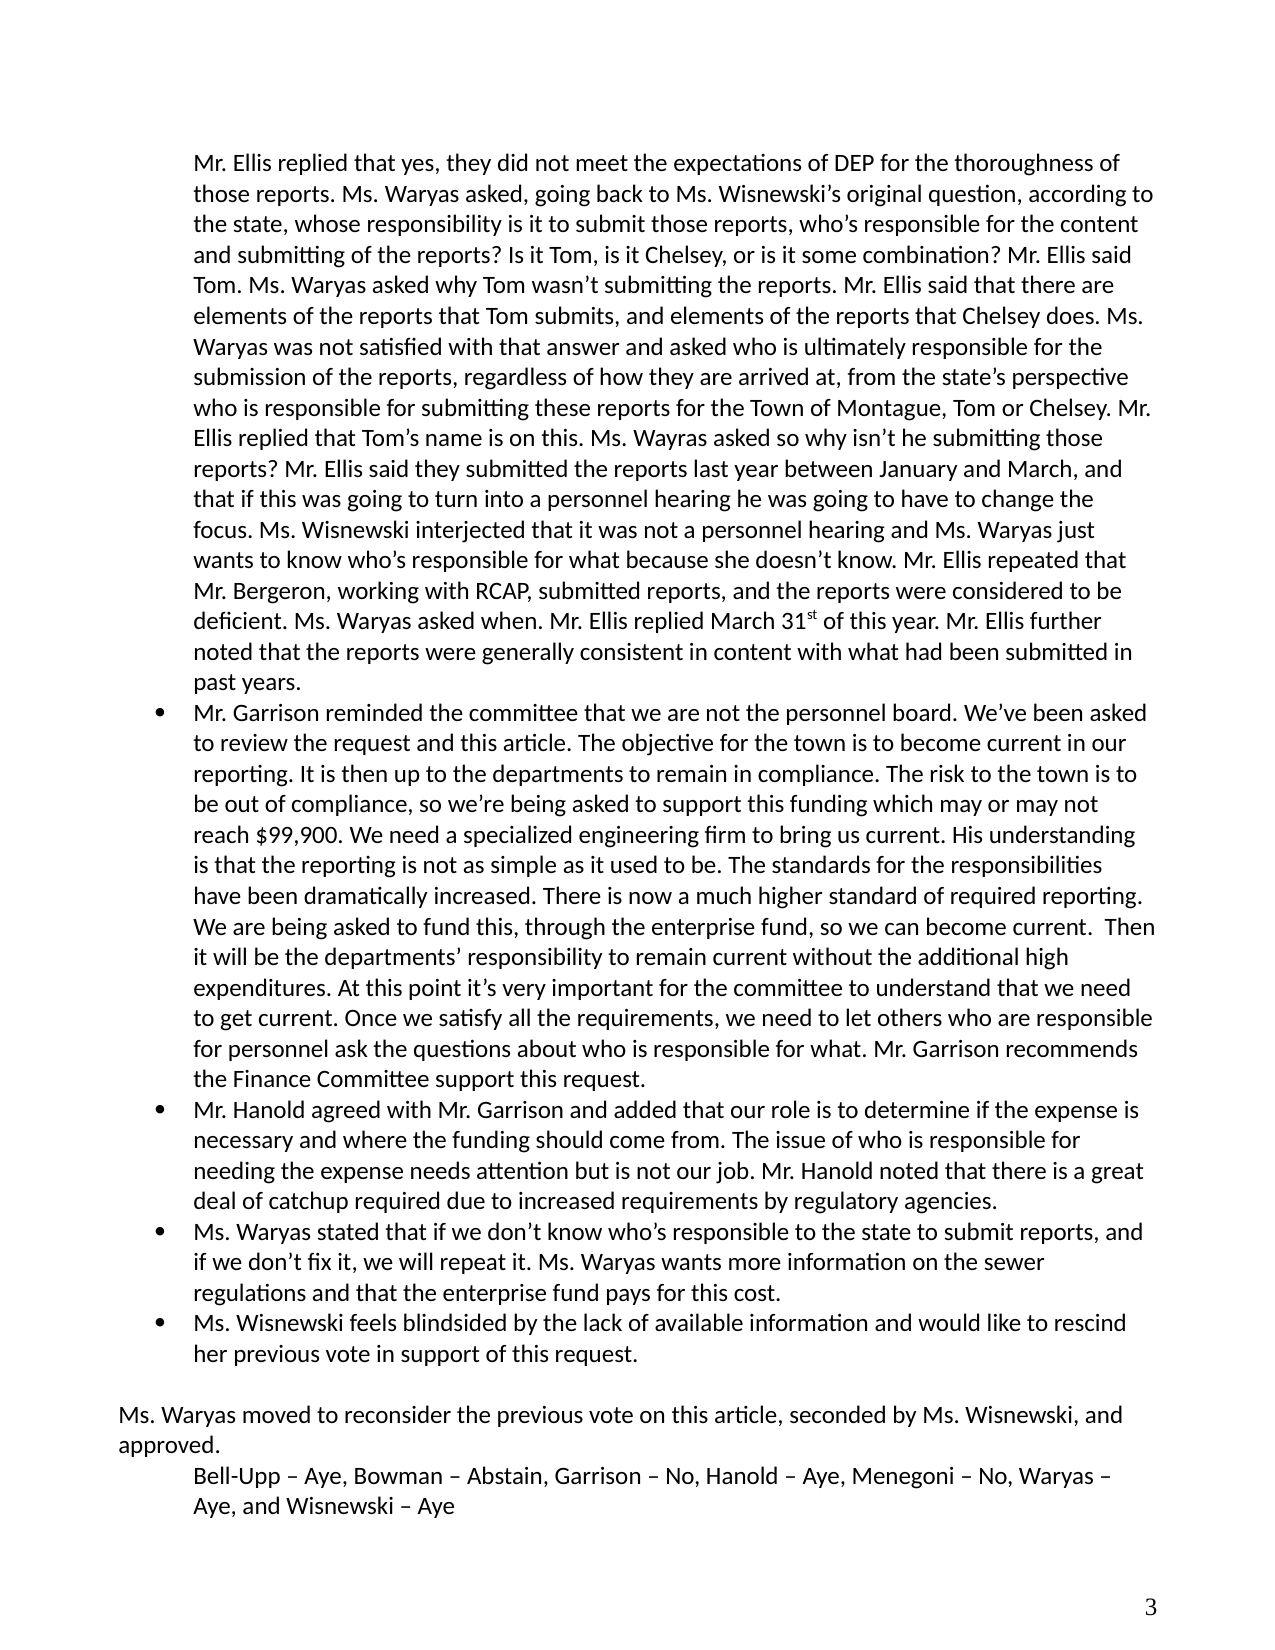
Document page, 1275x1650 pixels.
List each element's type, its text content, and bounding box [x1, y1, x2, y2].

list Ms. Waryas stated that if we don’t know who’s responsible to the state to submit reports, and if we don’t fix it, we will repeat it. Ms. Waryas wants more information on the sewer regulations and that the enterprise fund pays for this cost. [156, 1216, 1157, 1307]
list Mr. Garrison reminded the committee that we are not the personnel board. We’ve been asked to review the request and this article. The objective for the town is to become current in our reporting. It is then up to the departments to remain in compliance. The risk to the town is to be out of compliance, so we’re being asked to support this funding which may or may not reach $99,900. We need a specialized engineering firm to bring us current. His understanding is that the reporting is not as simple as it used to be. The standards for the responsibilities have been dramatically increased. There is now a much higher standard of required reporting. We are being asked to fund this, through the enterprise fund, so we can become current. Then it will be the departments’ responsibility to remain current without the additional high expenditures. At this point it’s very important for the committee to understand that we need to get current. Once we satisfy all the requirements, we need to let others who are responsible for personnel ask the questions about who is responsible for what. Mr. Garrison recommends the Finance Committee support this request. [156, 697, 1157, 1094]
list Mr. Hanold agreed with Mr. Garrison and added that our role is to determine if the expense is necessary and where the funding should come from. The issue of who is responsible for needing the expense needs attention but is not our job. Mr. Hanold noted that there is a great deal of catchup required due to increased requirements by regulatory agencies. [156, 1094, 1157, 1216]
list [156, 148, 1157, 697]
text Bell-Upp – Aye, Bowman – Abstain, Garrison – No, Hanold – Aye, Menegoni – No, Waryas – Aye, and Wisnewski – Aye [193, 1460, 1157, 1521]
text Ms. Waryas moved to reconsider the previous vote on this article, seconded by Ms. Wisnewski, and approved. [118, 1399, 1157, 1460]
list Ms. Wisnewski feels blindsided by the lack of available information and would like to rescind her previous vote in support of this request. [156, 1307, 1157, 1368]
